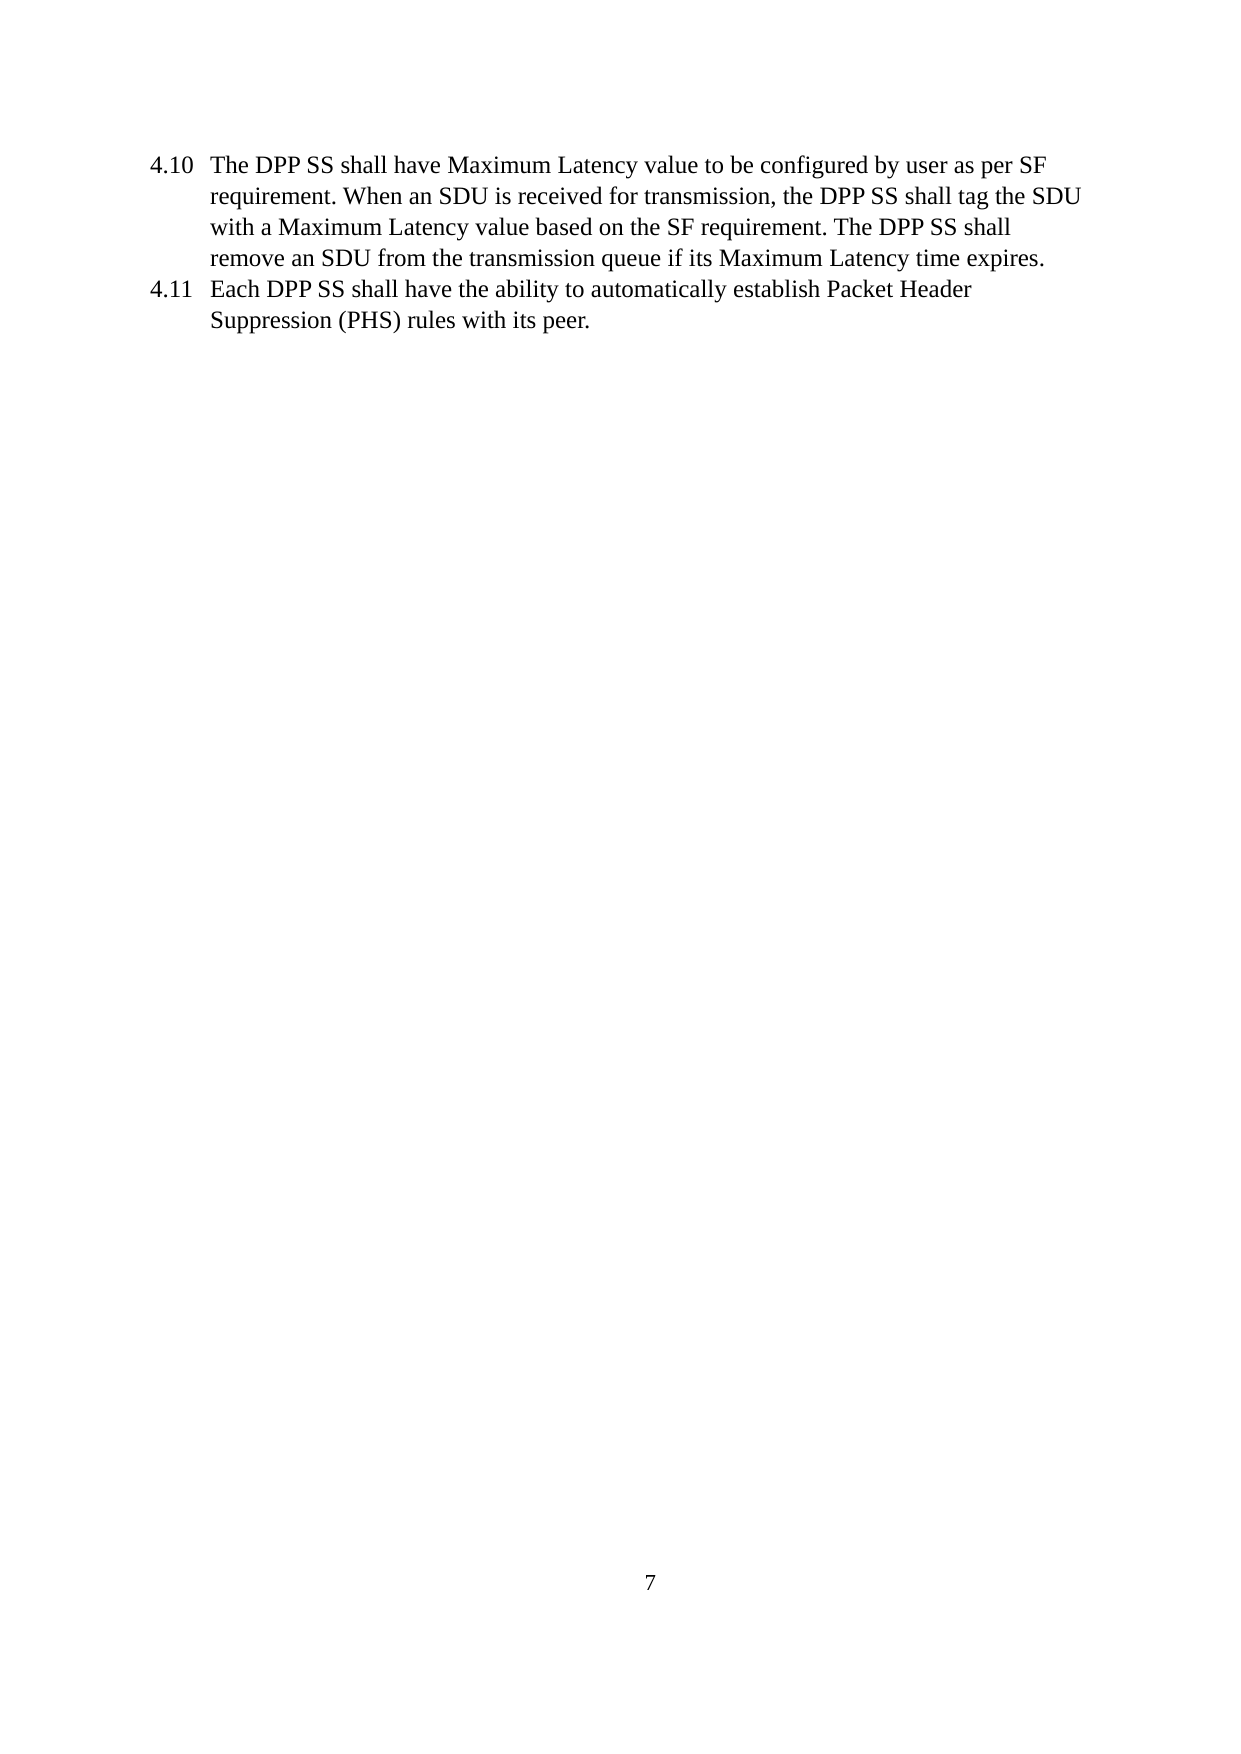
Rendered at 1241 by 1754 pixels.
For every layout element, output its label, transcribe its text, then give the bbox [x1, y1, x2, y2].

subtitle The DPP SS shall have Maximum Latency value to be configured by user as per SF requirement. When an SDU is received for transmission, the DPP SS shall tag the SDU with a Maximum Latency value based on the SF requirement. The DPP SS shall remove an SDU from the transmission queue if its Maximum Latency time expires. [150, 150, 1090, 272]
subtitle Each DPP SS shall have the ability to automatically establish Packet Header Suppression (PHS) rules with its peer. [150, 278, 1090, 338]
